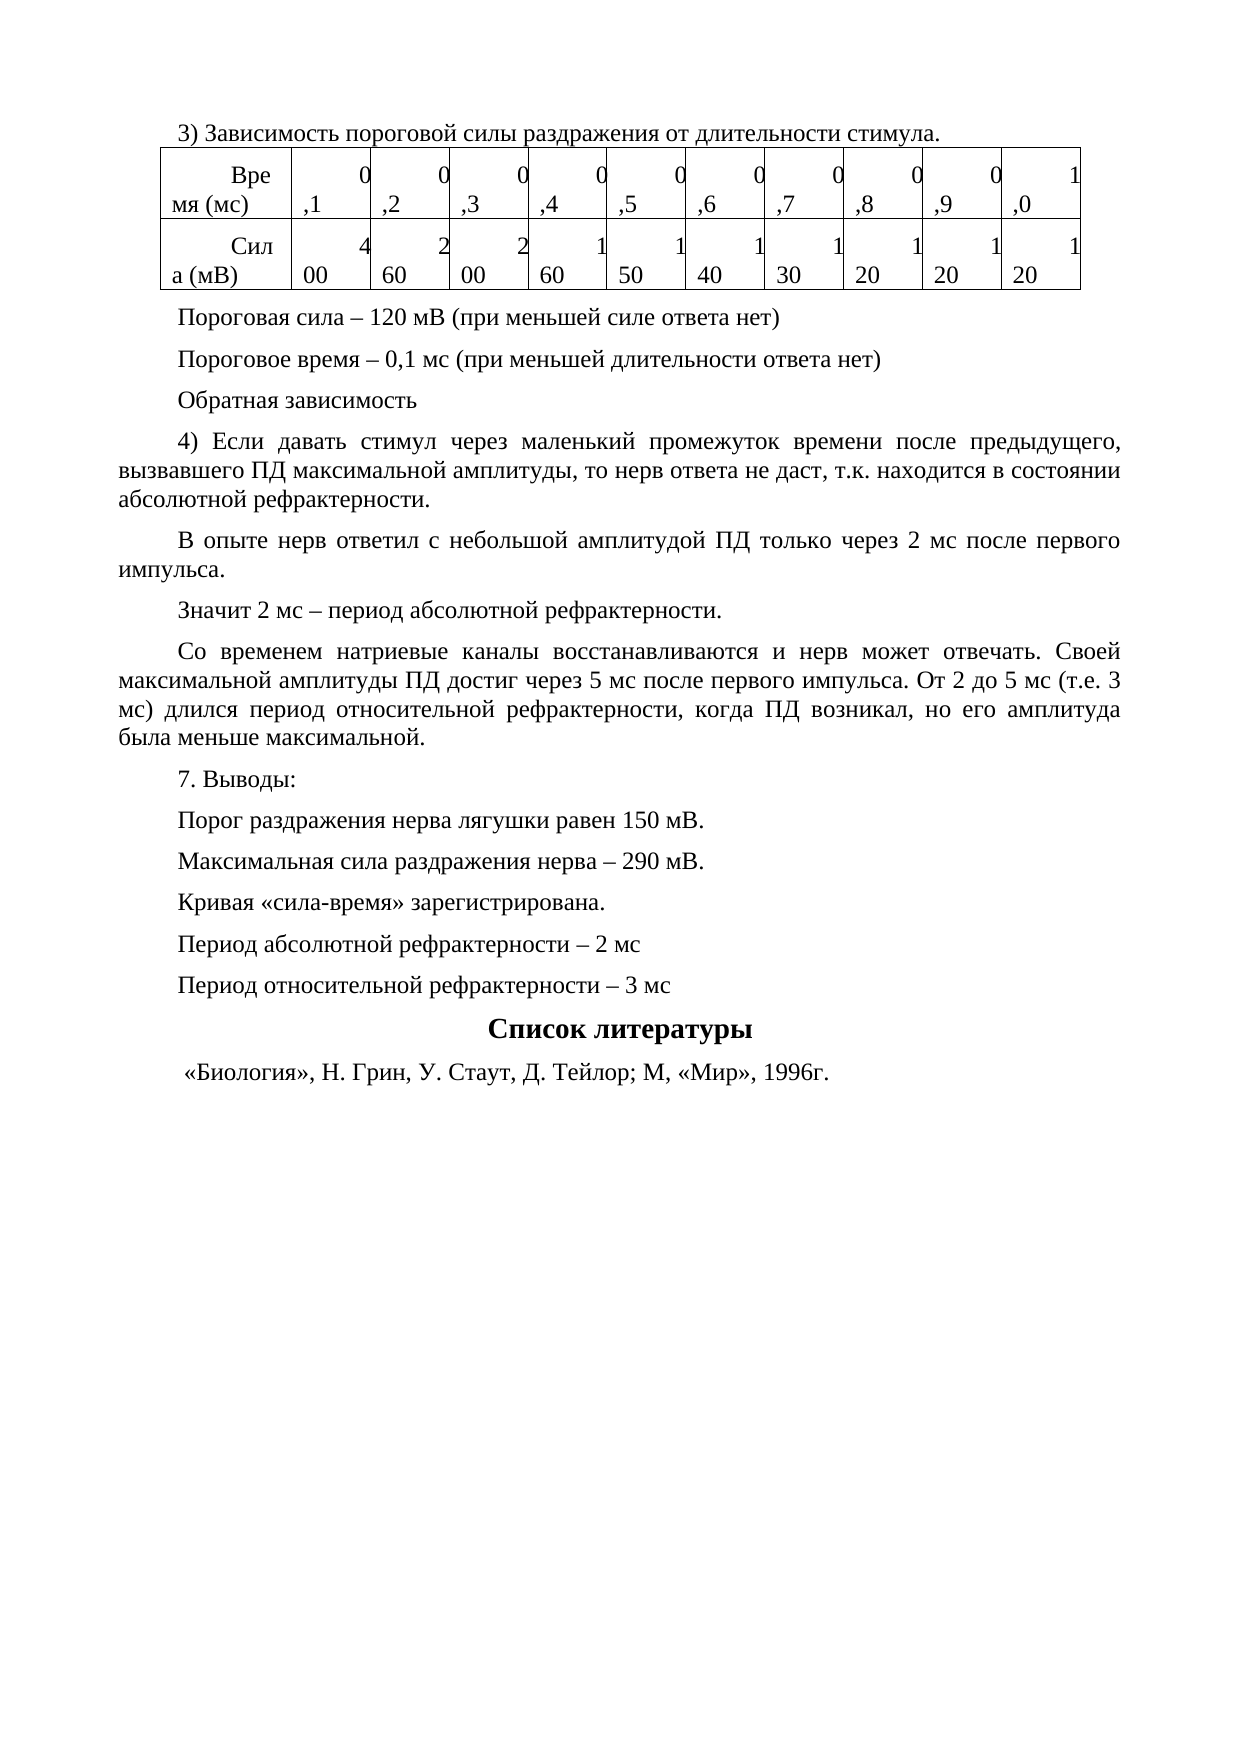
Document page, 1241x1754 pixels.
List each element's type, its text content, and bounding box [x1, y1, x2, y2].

text Со временем натриевые каналы восстанавливаются и нерв может отвечать. Своей максимальной амплитуды ПД достиг через 5 мс после первого импульса. От 2 до 5 мс (т.е. 3 мс) длился период относительной рефрактерности, когда ПД возникал, но его амплитуда была меньше максимальной. [118, 636, 1122, 751]
table_header 0,6 [686, 148, 764, 218]
table_cell 120 [1002, 219, 1080, 289]
table_cell 120 [844, 219, 922, 289]
text 7. Выводы: [118, 764, 1122, 792]
text Список литературы [118, 1011, 1122, 1045]
text Пороговая сила – 120 мВ (при меньшей силе ответа нет) [118, 302, 1122, 331]
table_cell 200 [450, 219, 528, 289]
text Кривая «сила-время» зарегистрирована. [118, 887, 1122, 916]
text Обратная зависимость [118, 385, 1122, 414]
table_header 0,3 [450, 148, 528, 218]
table_cell Сила (мВ) [161, 219, 291, 289]
table_cell 400 [292, 219, 370, 289]
table_header 0,8 [844, 148, 922, 218]
table_cell 140 [686, 219, 764, 289]
text 3) Зависимость пороговой силы раздражения от длительности стимула. [118, 118, 1122, 147]
text Период абсолютной рефрактерности – 2 мс [118, 929, 1122, 957]
text 4) Если давать стимул через маленький промежуток времени после предыдущего, вызвавшего ПД максимальной амплитуды, то нерв ответа не даст, т.к. находится в состоянии абсолютной рефрактерности. [118, 426, 1122, 512]
text Значит 2 мс – период абсолютной рефрактерности. [118, 595, 1122, 624]
table_header 0,9 [923, 148, 1001, 218]
text «Биология», Н. Грин, У. Стаут, Д. Тейлор; М, «Мир», 1996г. [118, 1057, 1122, 1086]
table_header 0,1 [292, 148, 370, 218]
table_cell 150 [607, 219, 685, 289]
table_header 0,7 [765, 148, 843, 218]
text В опыте нерв ответил с небольшой амплитудой ПД только через 2 мс после первого импульса. [118, 525, 1122, 582]
table_cell 130 [765, 219, 843, 289]
table_header 1,0 [1002, 148, 1080, 218]
table_cell 260 [371, 219, 449, 289]
text Пороговое время – 0,1 мс (при меньшей длительности ответа нет) [118, 344, 1122, 372]
text Максимальная сила раздражения нерва – 290 мВ. [118, 846, 1122, 875]
table_cell 120 [923, 219, 1001, 289]
table_header Время (мс) [161, 148, 291, 218]
text Порог раздражения нерва лягушки равен 150 мВ. [118, 805, 1122, 834]
table_header 0,4 [529, 148, 606, 218]
table_header 0,5 [607, 148, 685, 218]
text Период относительной рефрактерности – 3 мс [118, 970, 1122, 999]
table_cell 160 [529, 219, 606, 289]
table_header 0,2 [371, 148, 449, 218]
